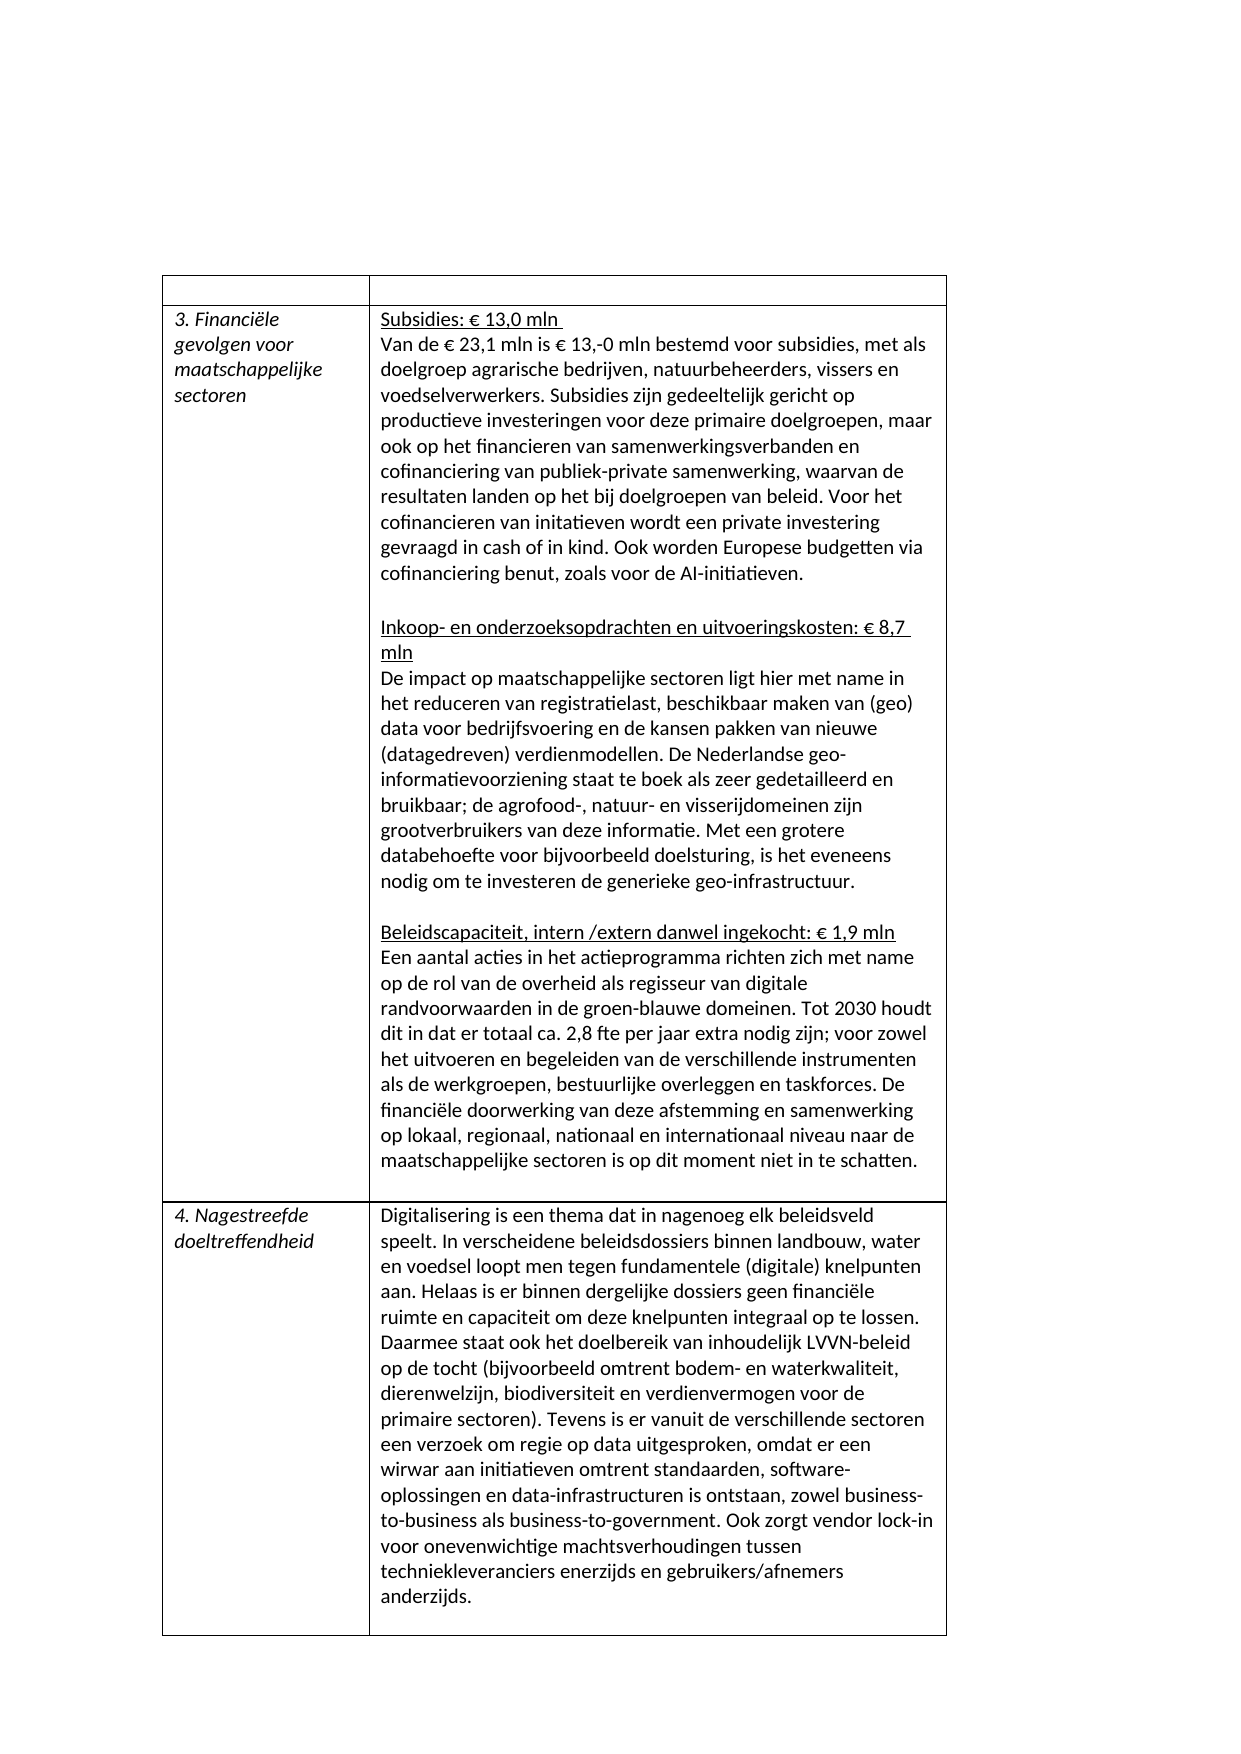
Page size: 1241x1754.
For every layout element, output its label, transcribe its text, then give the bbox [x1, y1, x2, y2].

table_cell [163, 1203, 369, 1634]
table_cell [370, 1203, 946, 1634]
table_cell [370, 276, 946, 305]
table_cell Subsidies: € 13,0 mln Van de € 23,1 mln is € 13,-0 mln bestemd voor subsidies, met als doelgroep agrarische bedrijven, natuurbeheerders, vissers en voedselverwerkers. Subsidies zijn gedeeltelijk gericht op productieve investeringen voor deze primaire doelgroepen, maar ook op het financieren van samenwerkingsverbanden en cofinanciering van publiek-private samenwerking, waarvan de resultaten landen op het bij doelgroepen van beleid. Voor het cofinancieren van initatieven wordt een private investering gevraagd in cash of in kind. Ook worden Europese budgetten via cofinanciering benut, zoals voor de AI-initiatieven. Inkoop- en onderzoeksopdrachten en uitvoeringskosten: € 8,7 mln De impact op maatschappelijke sectoren ligt hier met name in het reduceren van registratielast, beschikbaar maken van (geo) data voor bedrijfsvoering en de kansen pakken van nieuwe (datagedreven) verdienmodellen. De Nederlandse geo-informatievoorziening staat te boek als zeer gedetailleerd en bruikbaar; de agrofood-, natuur- en visserijdomeinen zijn grootverbruikers van deze informatie. Met een grotere databehoefte voor bijvoorbeeld doelsturing, is het eveneens nodig om te investeren de generieke geo-infrastructuur. Beleidscapaciteit, intern /extern danwel ingekocht: € 1,9 mln Een aantal acties in het actieprogramma richten zich met name op de rol van de overheid als regisseur van digitale randvoorwaarden in de groen-blauwe domeinen. Tot 2030 houdt dit in dat er totaal ca. 2,8 fte per jaar extra nodig zijn; voor zowel het uitvoeren en begeleiden van de verschillende instrumenten als de werkgroepen, bestuurlijke overleggen en taskforces. De financiële doorwerking van deze afstemming en samenwerking op lokaal, regionaal, nationaal en internationaal niveau naar de maatschappelijke sectoren is op dit moment niet in te schatten. [370, 306, 946, 1201]
table_cell 3. Financiële gevolgen voor maatschappelijke sectoren [163, 306, 369, 1201]
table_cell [163, 276, 369, 305]
